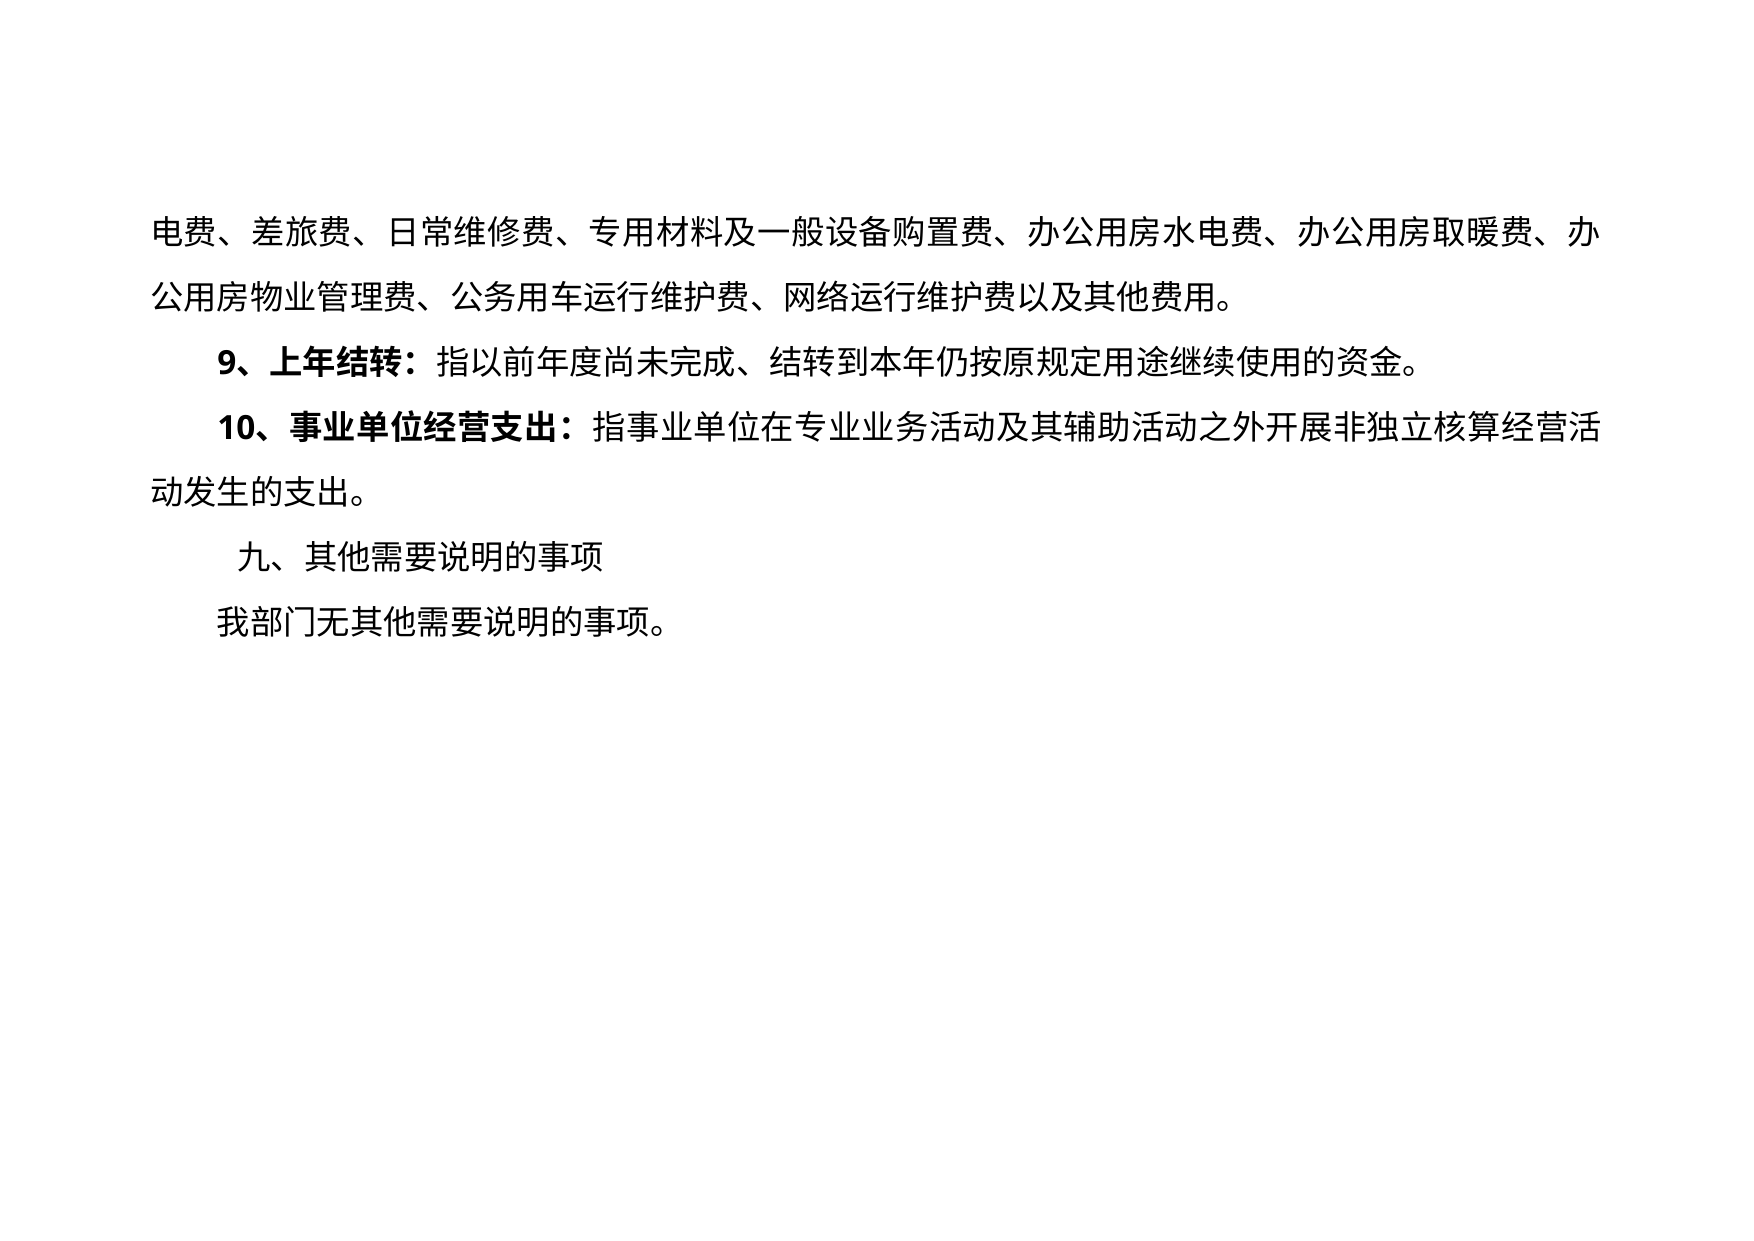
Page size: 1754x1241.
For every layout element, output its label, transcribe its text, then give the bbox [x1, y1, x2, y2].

text 我部门无其他需要说明的事项。 [150, 588, 1604, 653]
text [150, 198, 1604, 328]
text 10、事业单位经营支出：指事业单位在专业业务活动及其辅助活动之外开展非独立核算经营活动发生的支出。 [150, 393, 1604, 523]
text 9、上年结转：指以前年度尚未完成、结转到本年仍按原规定用途继续使用的资金。 [150, 328, 1604, 393]
text 九、其他需要说明的事项 [171, 523, 1604, 588]
